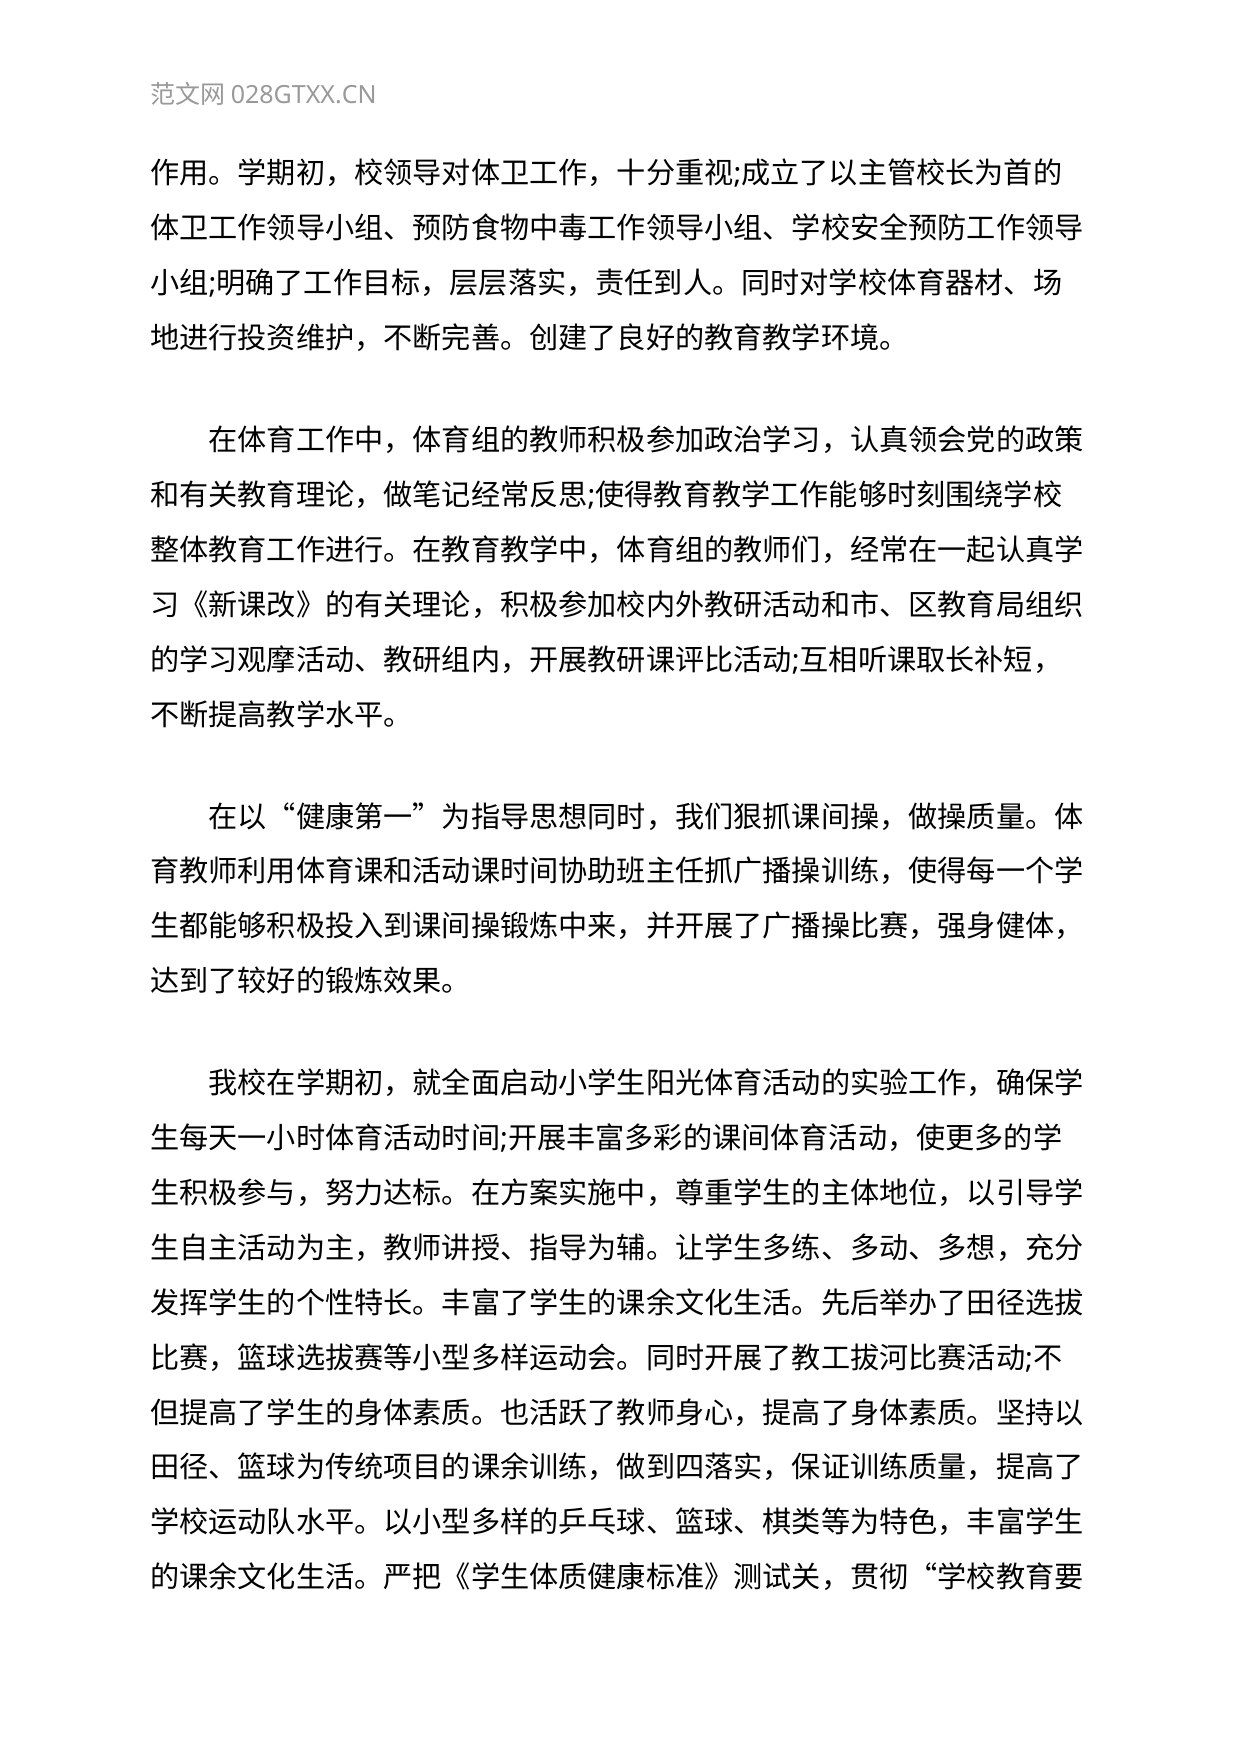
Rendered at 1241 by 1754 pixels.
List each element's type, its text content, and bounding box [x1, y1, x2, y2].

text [150, 1059, 1090, 1596]
text 在以“健康第一”为指导思想同时，我们狠抓课间操，做操质量。体育教师利用体育课和活动课时间协助班主任抓广播操训练，使得每一个学生都能够积极投入到课间操锻炼中来，并开展了广播操比赛，强身健体，达到了较好的锻炼效果。 [150, 793, 1090, 1000]
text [150, 150, 1090, 357]
text 在体育工作中，体育组的教师积极参加政治学习，认真领会党的政策和有关教育理论，做笔记经常反思;使得教育教学工作能够时刻围绕学校整体教育工作进行。在教育教学中，体育组的教师们，经常在一起认真学习《新课改》的有关理论，积极参加校内外教研活动和市、区教育局组织的学习观摩活动、教研组内，开展教研课评比活动;互相听课取长补短，不断提高教学水平。 [150, 417, 1090, 734]
